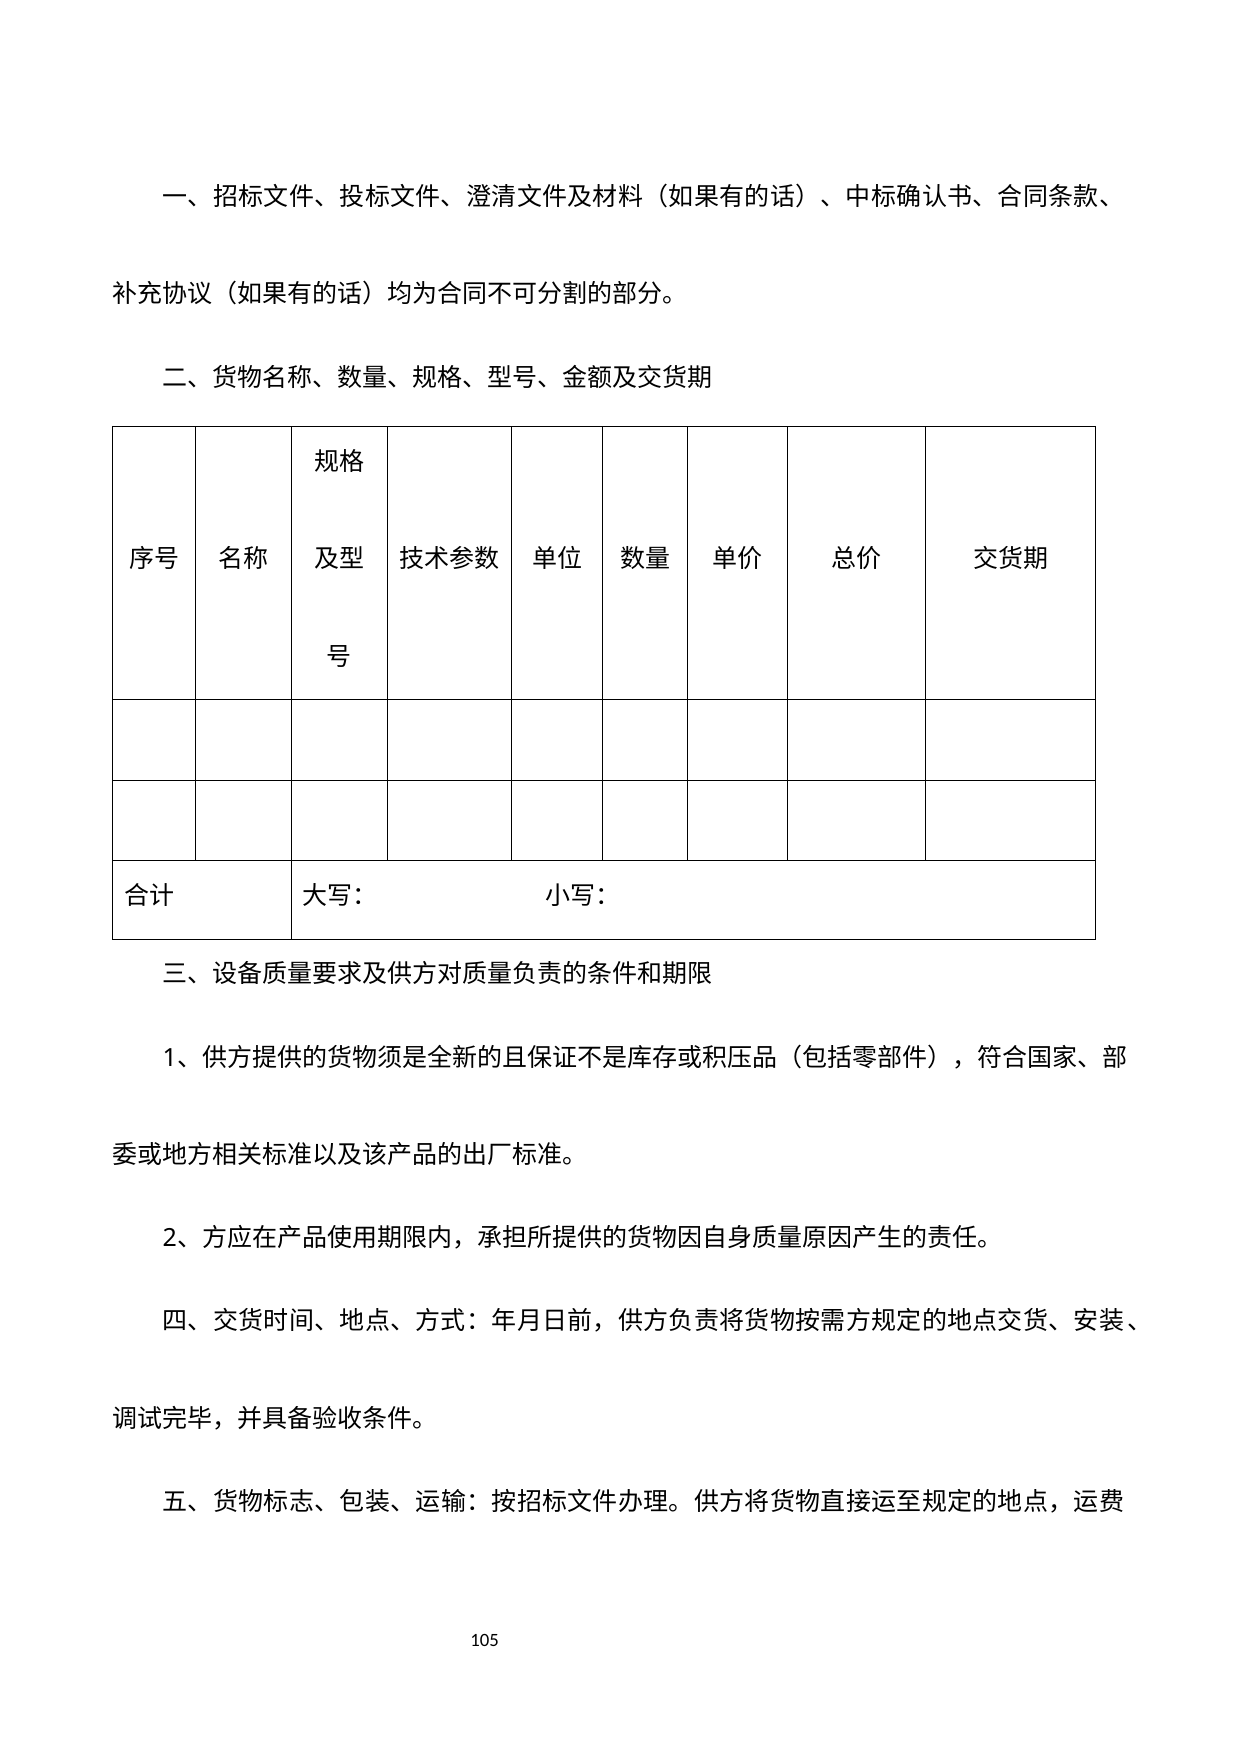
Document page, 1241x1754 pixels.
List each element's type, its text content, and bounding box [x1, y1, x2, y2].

table_cell [688, 781, 787, 860]
table_header 技术参数 [388, 427, 511, 699]
table_header 名称 [196, 427, 291, 699]
table_cell [196, 781, 291, 860]
table_cell 大写： 小写： [292, 861, 1095, 938]
table_header 单位 [512, 427, 602, 699]
table_header 总价 [788, 427, 925, 699]
text 二、货物名称、数量、规格、型号、金额及交货期 [112, 343, 1128, 408]
text 三、设备质量要求及供方对质量负责的条件和期限 [112, 939, 1128, 1004]
table_cell [788, 700, 925, 779]
table_cell [512, 781, 602, 860]
table_cell [788, 781, 925, 860]
table_cell [926, 700, 1095, 779]
table_cell [113, 781, 195, 860]
table_cell [926, 781, 1095, 860]
table_header 规格及型号 [292, 427, 387, 699]
table_header 交货期 [926, 427, 1095, 699]
table_cell [512, 700, 602, 779]
text 2、方应在产品使用期限内，承担所提供的货物因自身质量原因产生的责任。 [112, 1203, 1128, 1268]
table_cell [292, 700, 387, 779]
table_cell [603, 781, 687, 860]
table_cell [113, 700, 195, 779]
table_cell 合计 [113, 861, 291, 938]
table_cell [196, 700, 291, 779]
table_cell [388, 700, 511, 779]
table_header 单价 [688, 427, 787, 699]
text 1、供方提供的货物须是全新的且保证不是库存或积压品（包括零部件），符合国家、部委或地方相关标准以及该产品的出厂标准。 [112, 1023, 1128, 1185]
table_header 数量 [603, 427, 687, 699]
table_cell [603, 700, 687, 779]
table_cell [388, 781, 511, 860]
text 一、招标文件、投标文件、澄清文件及材料（如果有的话）、中标确认书、合同条款、补充协议（如果有的话）均为合同不可分割的部分。 [112, 162, 1128, 324]
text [112, 1467, 1128, 1532]
text 四、交货时间、地点、方式：年月日前，供方负责将货物按需方规定的地点交货、安装、调试完毕，并具备验收条件。 [112, 1286, 1128, 1449]
table_cell [688, 700, 787, 779]
table_header 序号 [113, 427, 195, 699]
table_cell [292, 781, 387, 860]
